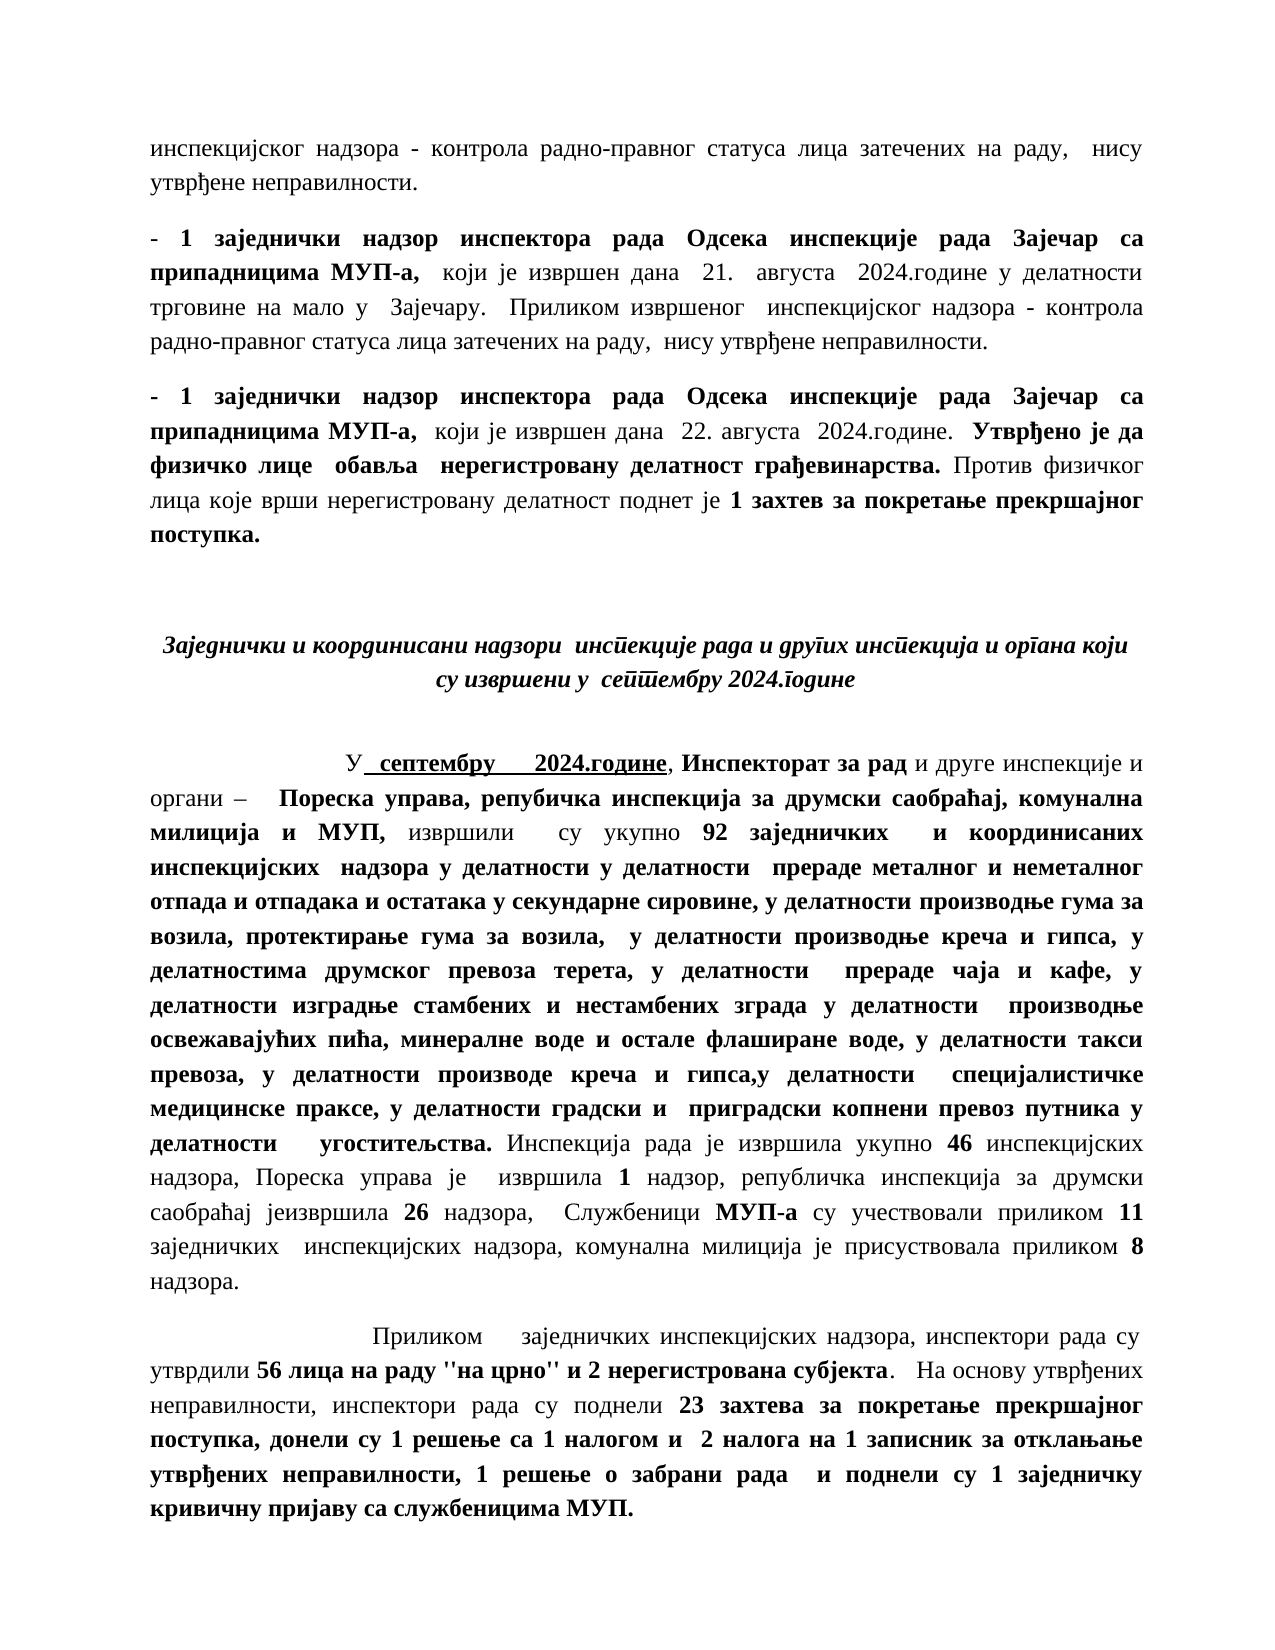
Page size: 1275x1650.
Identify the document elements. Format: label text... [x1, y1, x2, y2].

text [150, 133, 1144, 196]
text Заједнички и координисани надзори инспекције рада и других инспекција и органа који су извршени у септембру 2024.године [150, 630, 1144, 693]
text У септембру 2024.године, Инспекторат за рад и друге инспекције и органи – Пореска управа, репубичка инспекција за друмски саобраћај, комунална милиција и МУП, извршили су укупно 92 заједничких и координисаних инспекцијских надзора у делатности у делатности прераде металног и неметалног отпада и отпадака и остатака у секундарне сировине, у делатности производње гума за возила, протектирање гума за возила, у делатности производње креча и гипса, у делатностима друмског превоза терета, у делатности прераде чаја и кафе, у делатности изградње стамбених и нестамбених зграда у делатности производње освежавајућих пића, минералне воде и остале флаширане воде, у делатности такси превоза, у делатности производе креча и гипса,у делатности специјалистичке медицинске праксе, у делатности градски и приградски копнени превоз путника у делатности угоститељства. Инспекција рада је извршила укупно 46 инспекцијских надзора, Пореска управа је извршила 1 надзор, републичка инспекција за друмски саобраћај јеизвршила 26 надзора, Службеници МУП-а су учествовали приликом 11 заједничких инспекцијских надзора, комунална милиција је присуствовала приликом 8 надзора. [150, 748, 1144, 1294]
text - 1 заједнички надзор инспектора рада Одсека инспекције рада Зајечар са припадницима МУП-а, који је извршен дана 21. августа 2024.године у делатности трговине на мало у Зајечару. Приликом извршеног инспекцијског надзора - контрола радно-правног статуса лица затечених на раду, нису утврђене неправилности. [150, 223, 1144, 355]
text Приликом заједничких инспекцијских надзора, инспектори рада су утврдили 56 лица на раду ''на црно'' и 2 нерегистрована субјекта. На основу утврђених неправилности, инспектори рада су поднели 23 захтева за покретање прекршајног поступка, донели су 1 решење са 1 налогом и 2 налога на 1 записник за отклањање утврђених неправилности, 1 решење о забрани рада и поднели су 1 заједничку кривичну пријаву са службеницима МУП. [150, 1321, 1144, 1522]
text - 1 заједнички надзор инспектора рада Одсека инспекције рада Зајечар са припадницима МУП-а, који је извршен дана 22. августа 2024.године. Утврђено је да физичко лице обавља нерегистровану делатност грађевинарства. Против физичког лица које врши нерегистровану делатност поднет је 1 захтев за покретање прекршајног поступка. [150, 381, 1144, 548]
